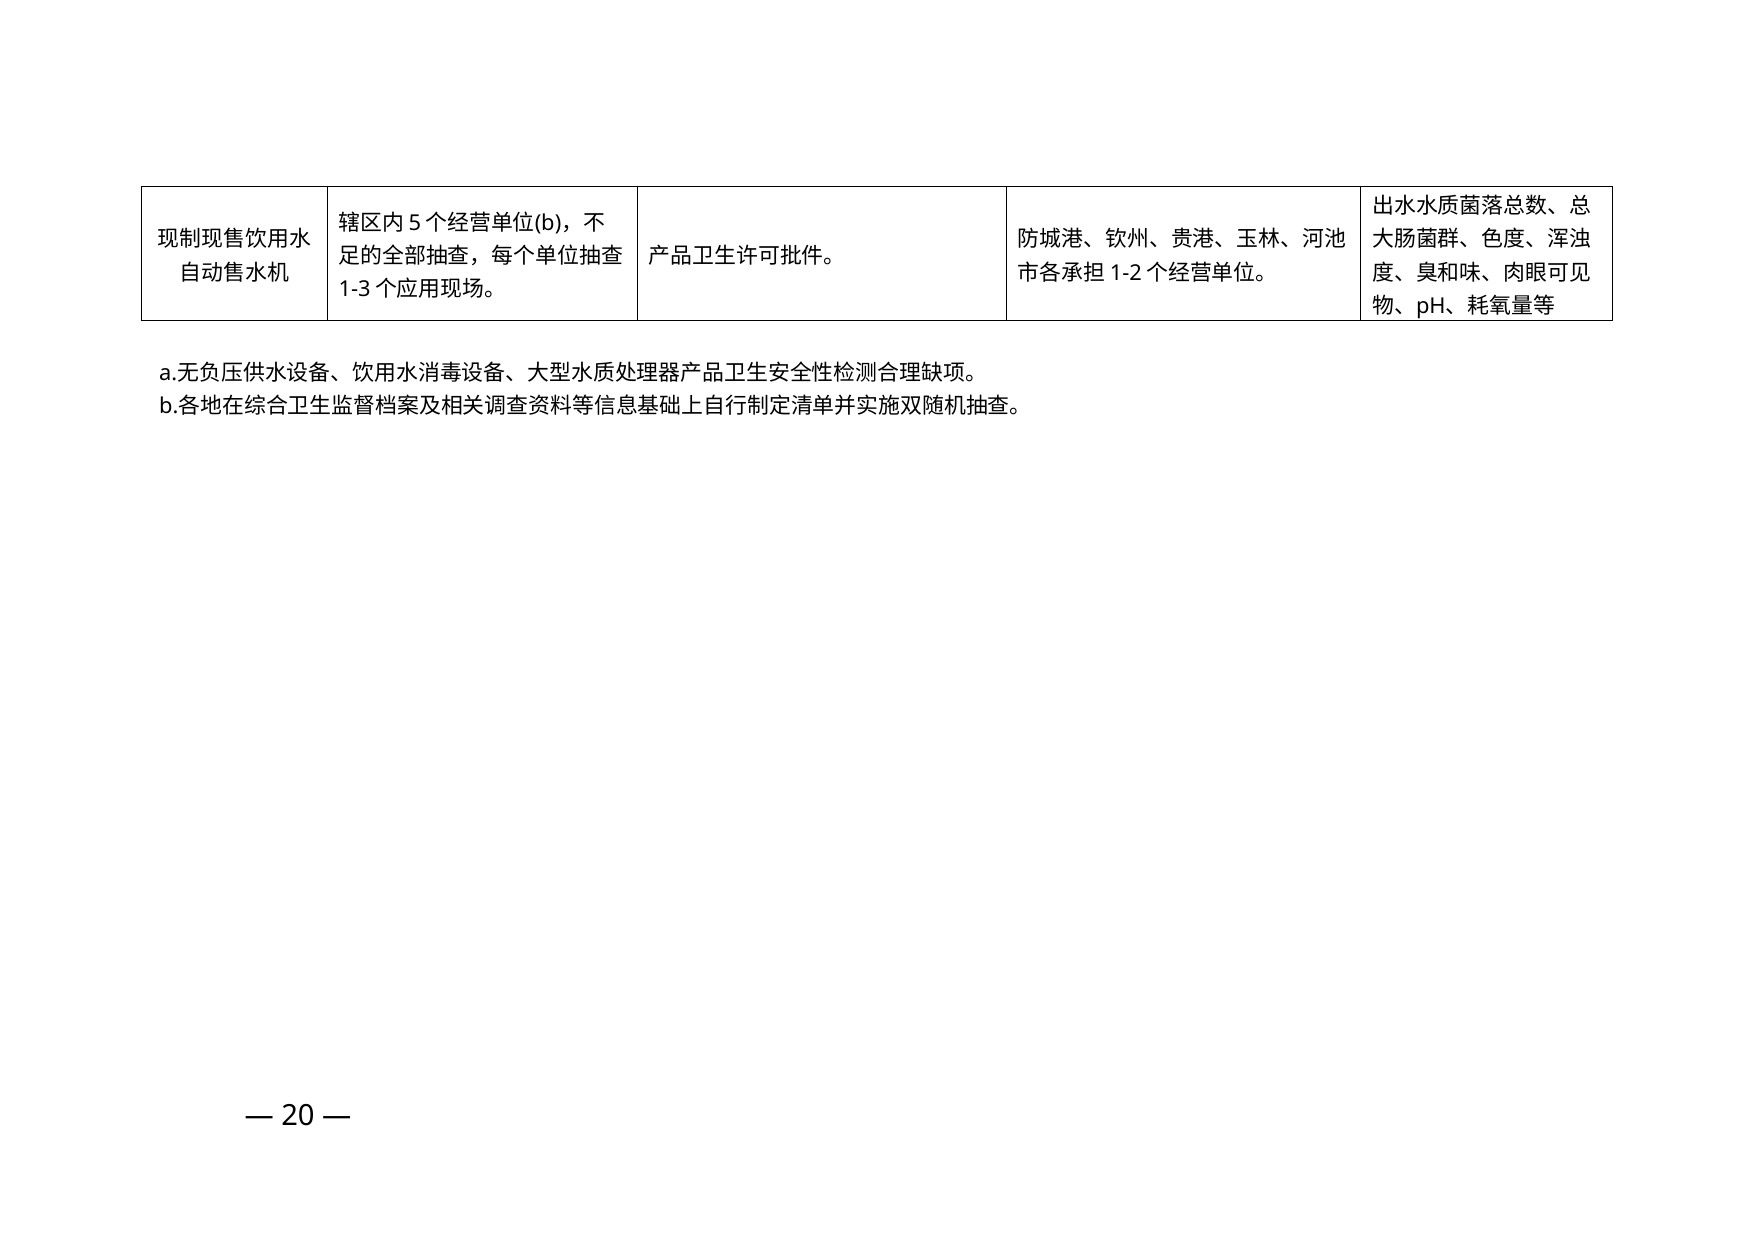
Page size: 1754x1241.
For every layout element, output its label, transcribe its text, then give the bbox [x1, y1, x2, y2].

table_cell 现制现售饮用水 自动售水机 [142, 187, 327, 320]
table_cell 产品卫生许可批件。 [638, 187, 1006, 320]
table_cell 防城港、钦州、贵港、玉林、河池市各承担1-2个经营单位。 [1007, 187, 1360, 320]
text a.无负压供水设备、饮用水消毒设备、大型水质处理器产品卫生安全性检测合理缺项。 [148, 354, 1606, 388]
text b.各地在综合卫生监督档案及相关调查资料等信息基础上自行制定清单并实施双随机抽查。 [148, 388, 1606, 421]
table_cell 出水水质菌落总数、总大肠菌群、色度、浑浊度、臭和味、肉眼可见物、pH、耗氧量等 [1361, 187, 1612, 320]
table_cell 辖区内5个经营单位(b)，不足的全部抽查，每个单位抽查1-3个应用现场。 [328, 187, 637, 320]
